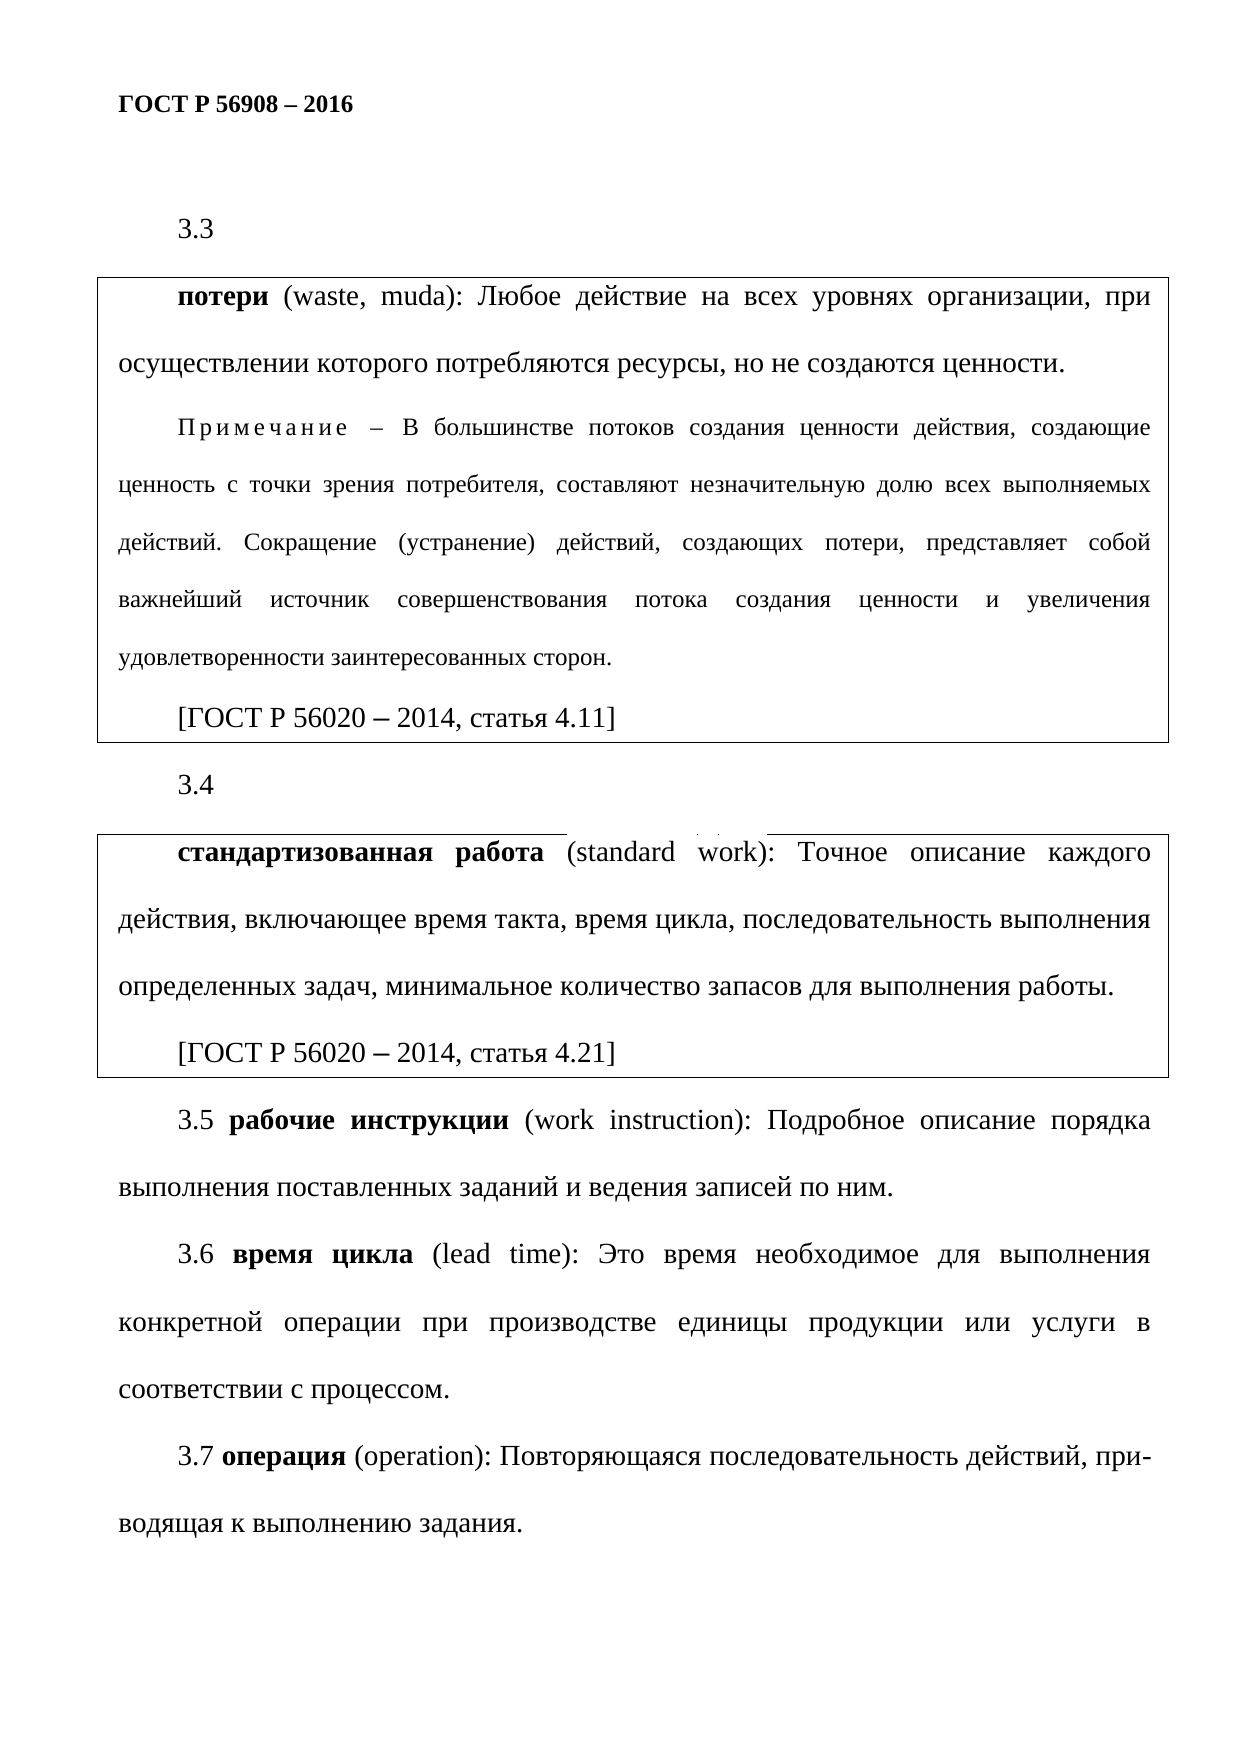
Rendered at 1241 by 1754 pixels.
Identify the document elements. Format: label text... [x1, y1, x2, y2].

text стандартизованная работа (standard work): Точное описание каждого действия, включающее время такта, время цикла, последовательность выполнения определенных задач, минимальное количество запасов для выполнения работы. [118, 834, 1152, 1002]
text [ГОСТ Р 56020 – 2014, статья 4.21] [118, 1035, 1152, 1069]
text 3.5 рабочие инструкции (work instruction): Подробное описание порядка выполнения поставленных заданий и ведения записей по ним. [118, 1102, 1152, 1203]
text Примечание – В большинстве потоков создания ценности действия, создающие ценность с точки зрения потребителя, составляют незначительную долю всех выполняемых действий. Сокращение (устранение) действий, создающих потери, представляет собой важнейший источник совершенствования потока создания ценности и увеличения удовлетворенности заинтересованных сторон. [118, 412, 1152, 671]
text 3.7 операция (operation): Повторяющаяся последовательность действий, приводящая к выполнению задания. [118, 1438, 1152, 1538]
text 3.6 время цикла (lead time): Это время необходимое для выполнения конкретной операции при производстве единицы продукции или услуги в соответствии с процессом. [118, 1237, 1152, 1404]
text потери (waste, muda): Любое действие на всех уровнях организации, при осуществлении которого потребляются ресурсы, но не создаются ценности. [118, 278, 1152, 378]
text [ГОСТ Р 56020 – 2014, статья 4.11] [118, 699, 1152, 733]
text 3.3 [118, 211, 1152, 244]
text 3.4 [118, 767, 1152, 800]
